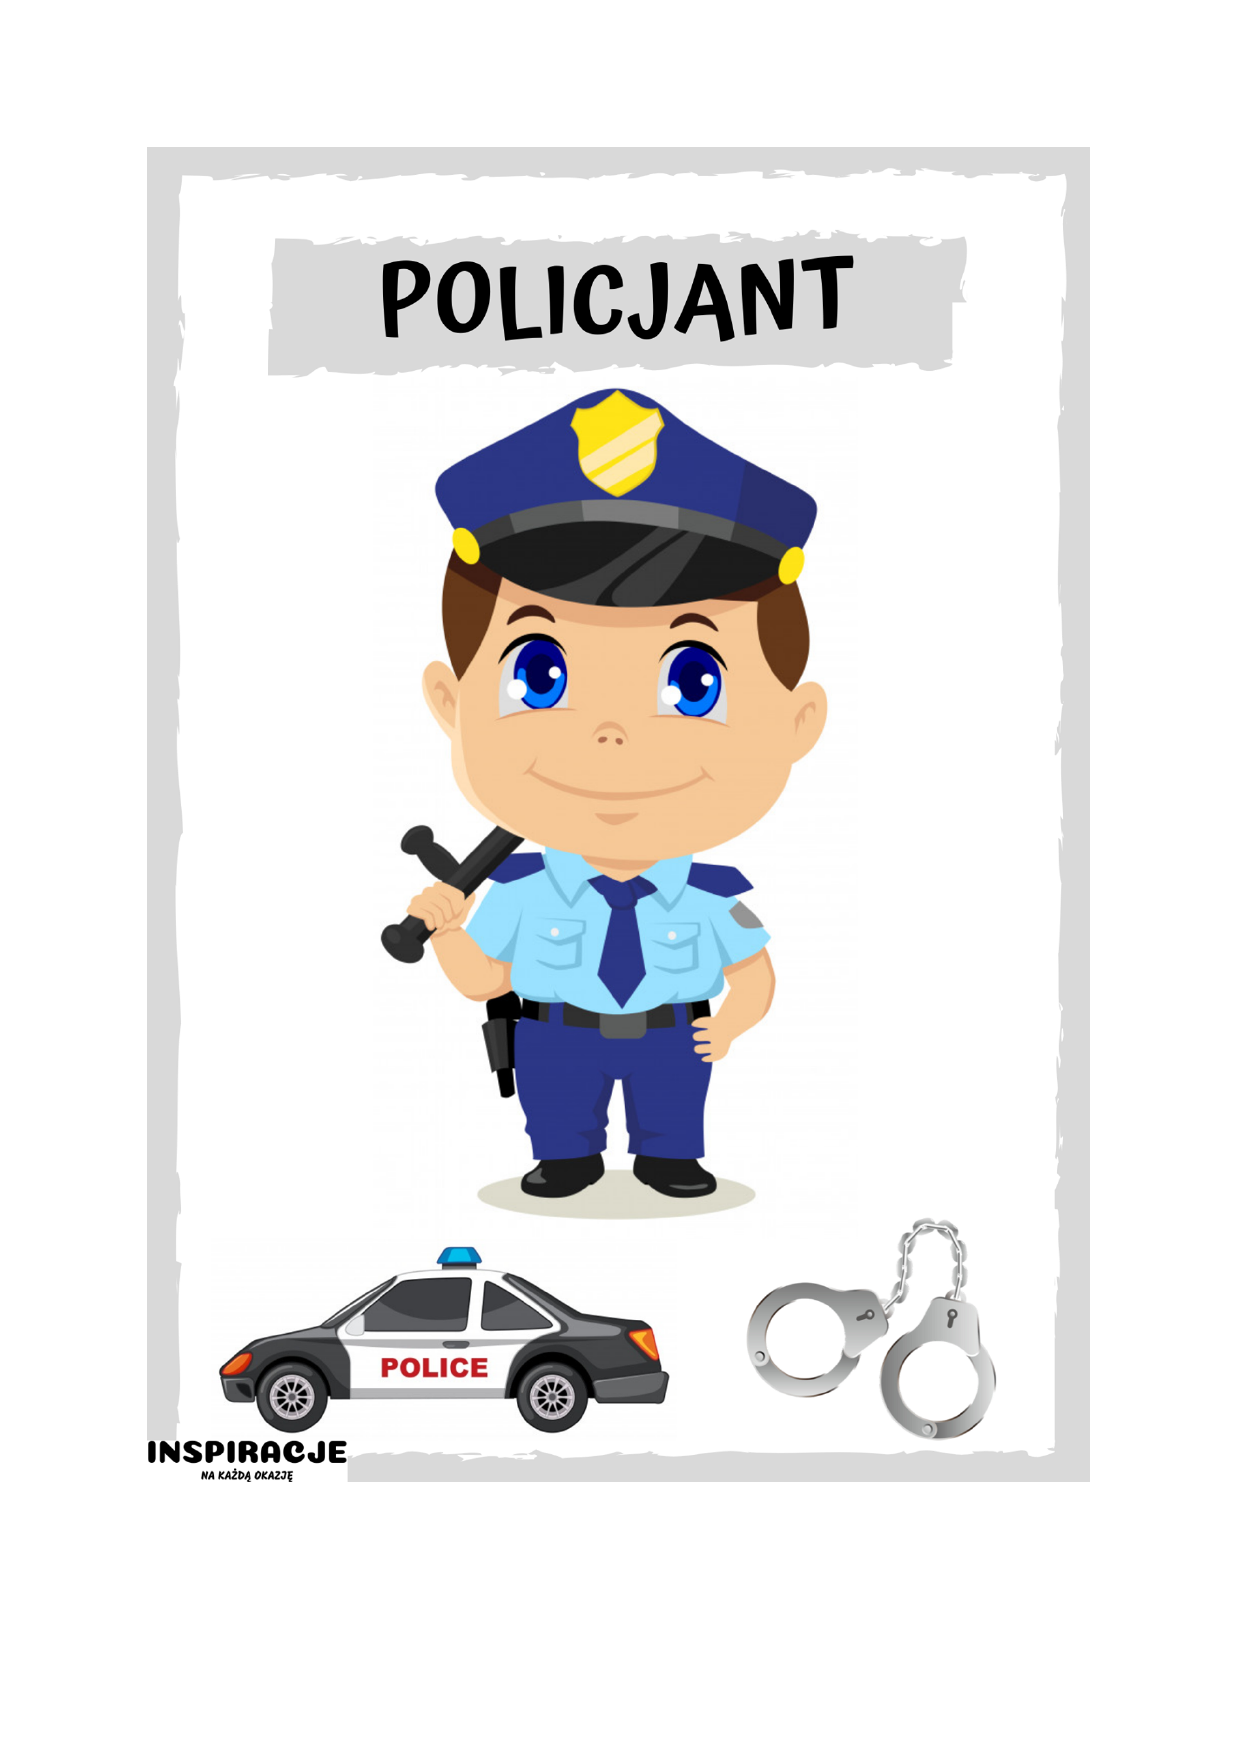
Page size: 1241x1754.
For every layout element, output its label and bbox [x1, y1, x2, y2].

picture [147, 147, 1090, 1482]
